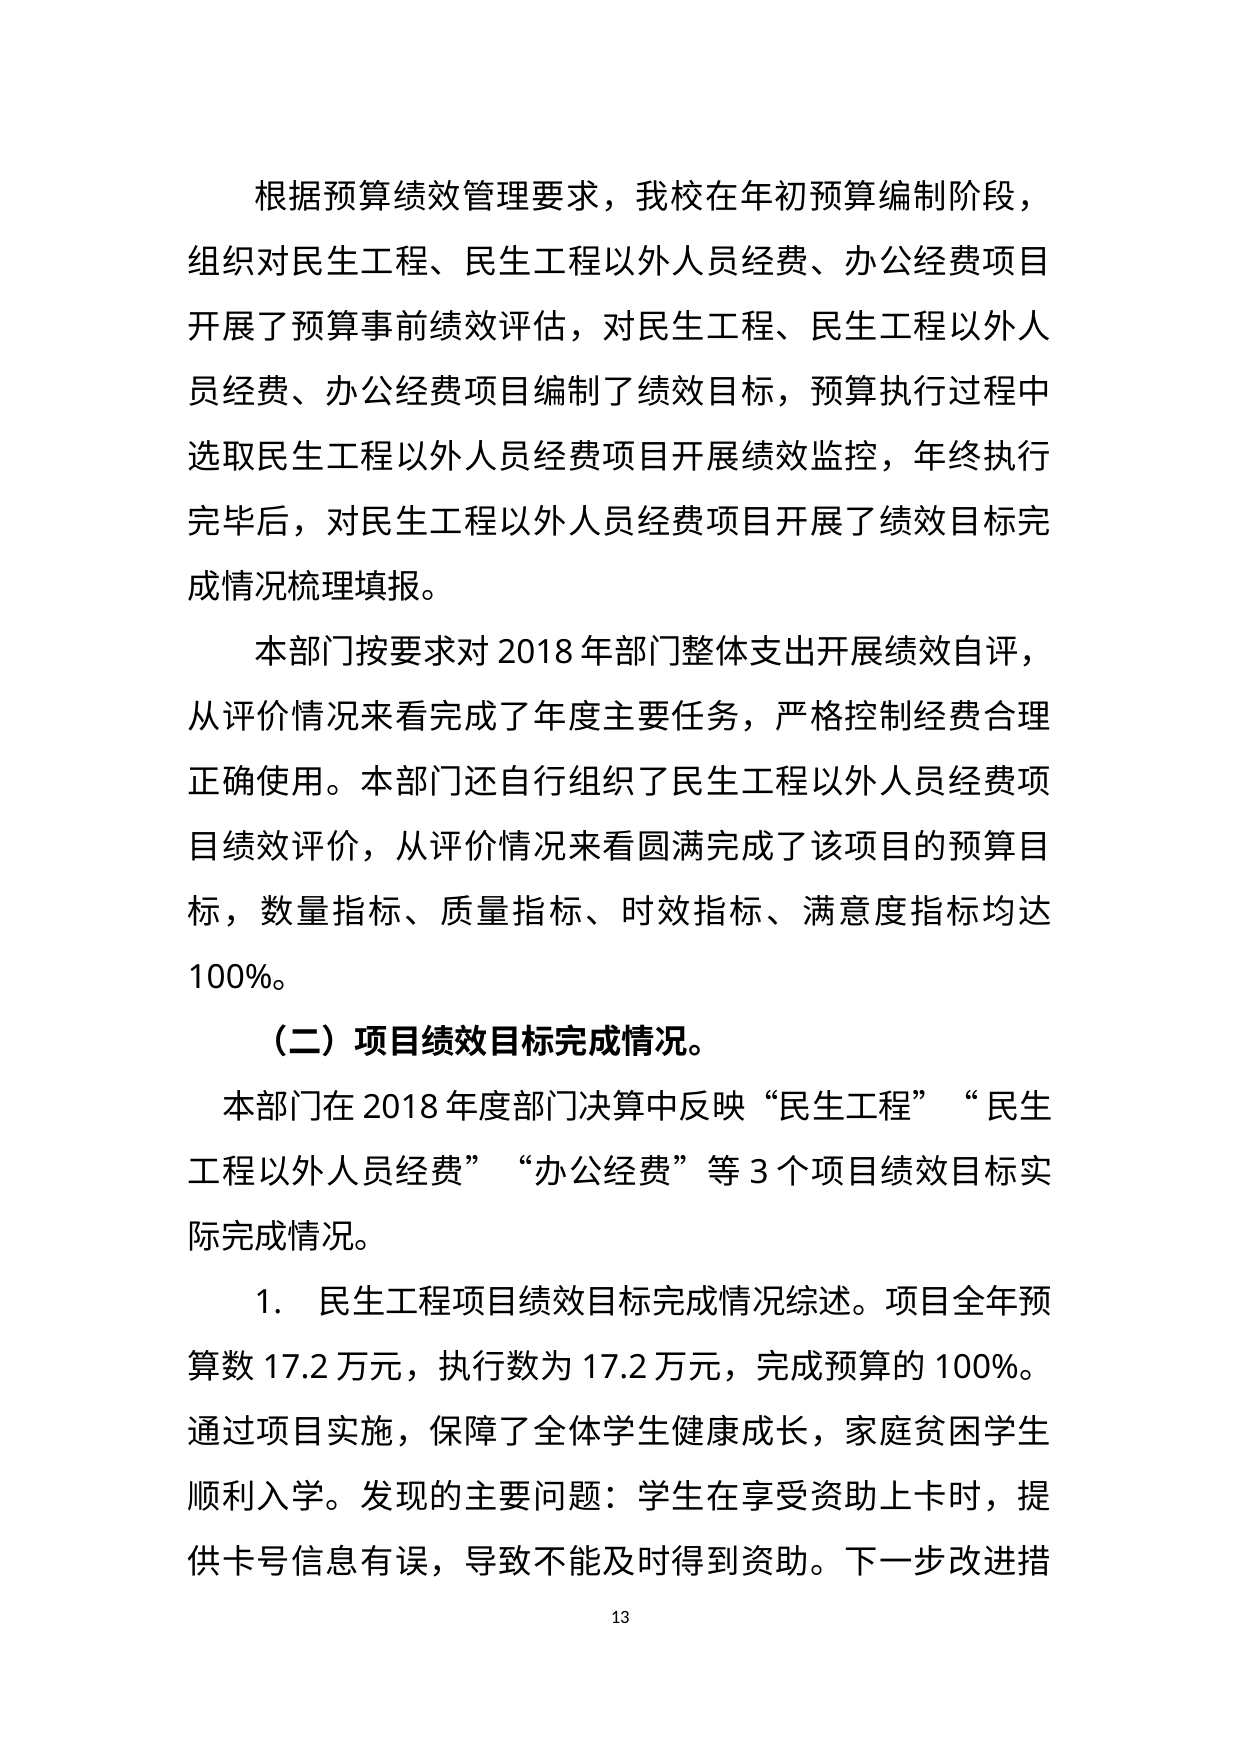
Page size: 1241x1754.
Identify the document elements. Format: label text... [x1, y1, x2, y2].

text 根据预算绩效管理要求，我校在年初预算编制阶段，组织对民生工程、民生工程以外人员经费、办公经费项目开展了预算事前绩效评估，对民生工程、民生工程以外人员经费、办公经费项目编制了绩效目标，预算执行过程中，选取民生工程以外人员经费项目开展绩效监控，年终执行完毕后，对民生工程以外人员经费项目开展了绩效目标完成情况梳理填报。 [187, 162, 1053, 617]
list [187, 1267, 1053, 1592]
list 项目绩效目标完成情况。 本部门在2018年度部门决算中反映“民生工程”“ 民生工程以外人员经费”“办公经费”等3个项目绩效目标实际完成情况。 [187, 1007, 1053, 1267]
text 本部门按要求对2018年部门整体支出开展绩效自评，从评价情况来看完成了年度主要任务，严格控制经费合理正确使用。本部门还自行组织了民生工程以外人员经费项目绩效评价，从评价情况来看圆满完成了该项目的预算目标，数量指标、质量指标、时效指标、满意度指标均达100%。 [187, 617, 1053, 1007]
